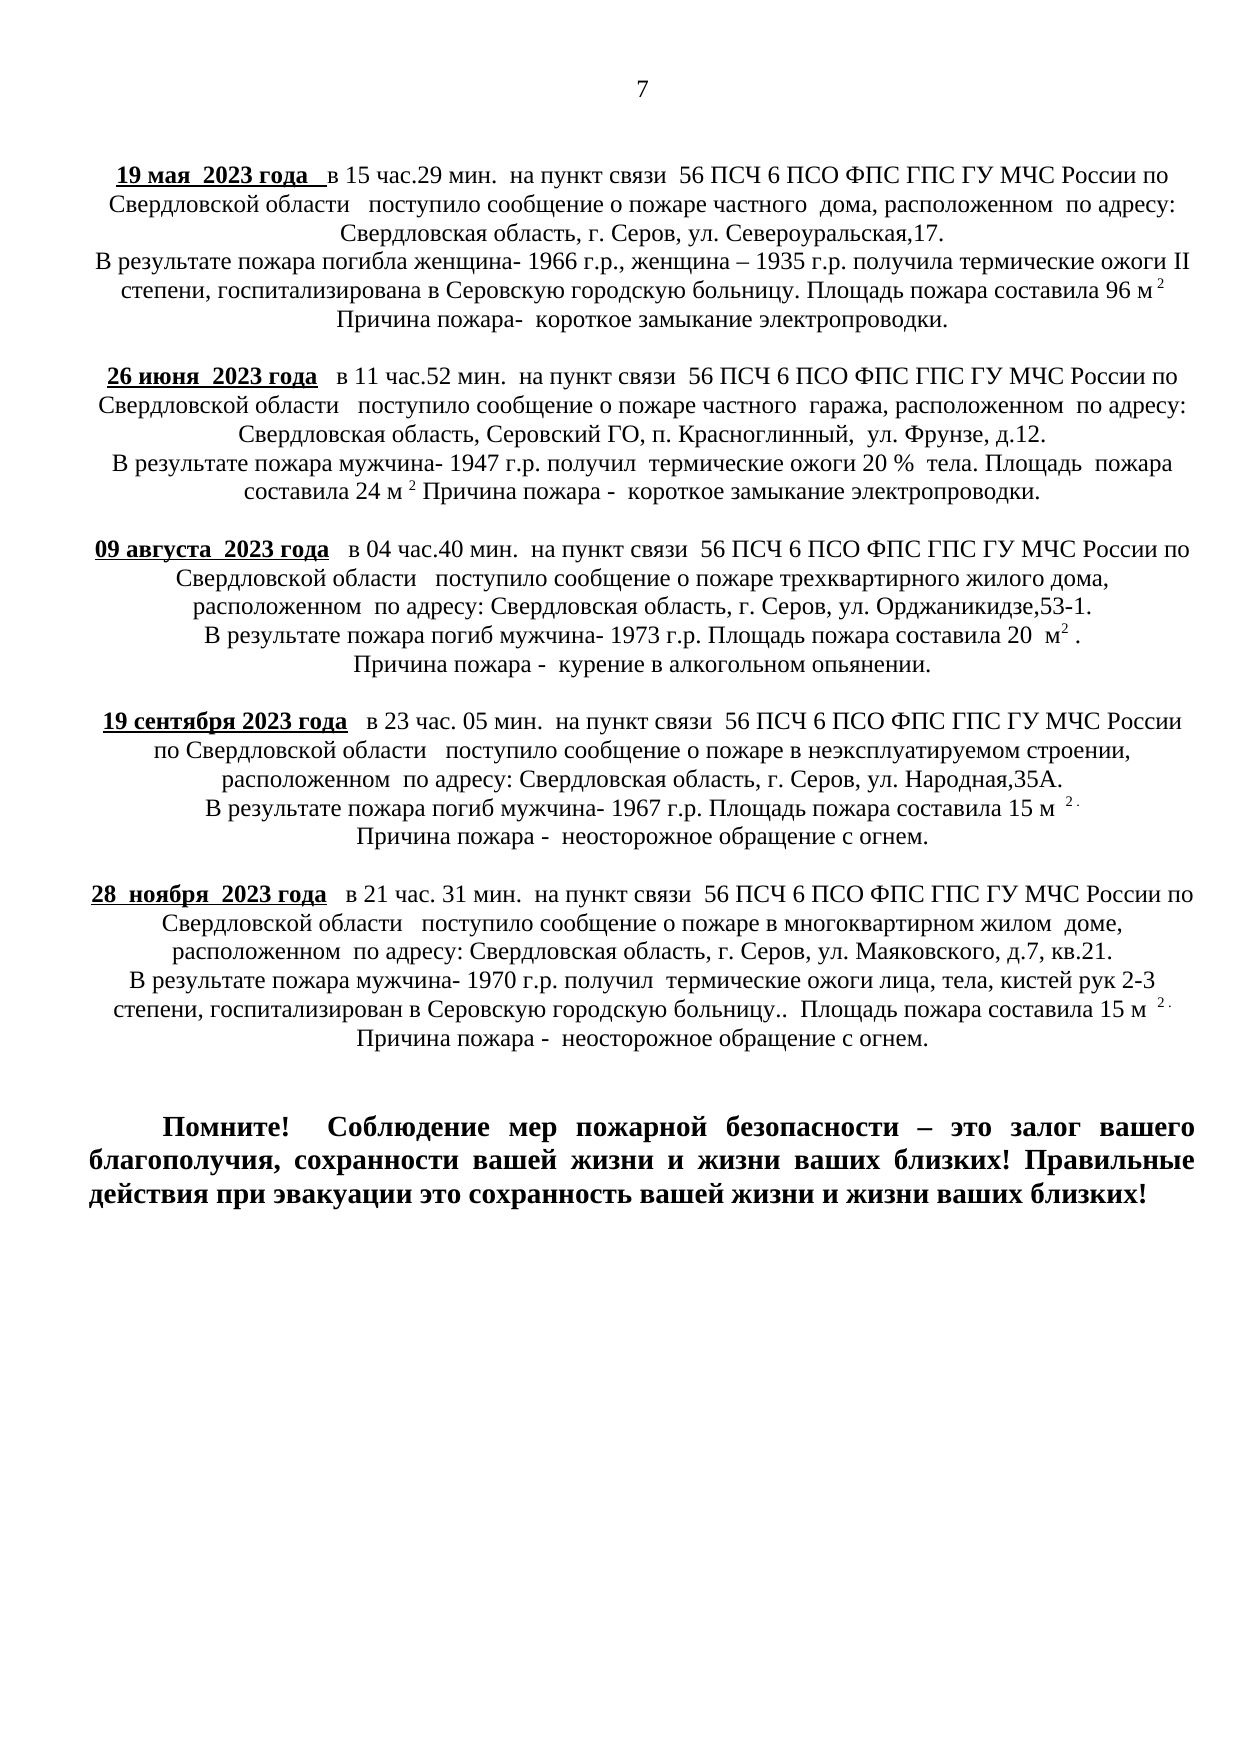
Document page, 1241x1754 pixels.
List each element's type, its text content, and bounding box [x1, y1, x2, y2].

text Помните! Соблюдение мер пожарной безопасности – это залог вашего благополучия, сохранности вашей жизни и жизни ваших близких! Правильные действия при эвакуации это сохранность вашей жизни и жизни ваших близких! [89, 1109, 1196, 1209]
text В результате пожара погибла женщина- 1966 г.р., женщина – 1935 г.р. получила термические ожоги II степени, госпитализирована в Серовскую городскую больницу. Площадь пожара составила 96 м 2 Причина пожара- короткое замыкание электропроводки. [89, 246, 1196, 333]
text В результате пожара погиб мужчина- 1973 г.р. Площадь пожара составила 20 м2 . [89, 620, 1196, 649]
text Причина пожара - курение в алкогольном опьянении. [89, 649, 1196, 678]
text 19 сентября 2023 года в 23 час. 05 мин. на пункт связи 56 ПСЧ 6 ПСО ФПС ГПС ГУ МЧС России по Свердловской области поступило сообщение о пожаре в неэксплуатируемом строении, расположенном по адресу: Свердловская область, г. Серов, ул. Народная,35А. [89, 706, 1196, 793]
text В результате пожара мужчина- 1970 г.р. получил термические ожоги лица, тела, кистей рук 2-3 степени, госпитализирован в Серовскую городскую больницу.. Площадь пожара составила 15 м 2 . [89, 965, 1196, 1023]
text 19 мая 2023 года в 15 час.29 мин. на пункт связи 56 ПСЧ 6 ПСО ФПС ГПС ГУ МЧС России по Свердловской области поступило сообщение о пожаре частного дома, расположенном по адресу: Свердловская область, г. Серов, ул. Североуральская,17. [89, 160, 1196, 246]
text Причина пожара - неосторожное обращение с огнем. [89, 821, 1196, 850]
text В результате пожара погиб мужчина- 1967 г.р. Площадь пожара составила 15 м 2 . [89, 793, 1196, 821]
text 09 августа 2023 года в 04 час.40 мин. на пункт связи 56 ПСЧ 6 ПСО ФПС ГПС ГУ МЧС России по Свердловской области поступило сообщение о пожаре трехквартирного жилого дома, расположенном по адресу: Свердловская область, г. Серов, ул. Орджаникидзе,53-1. [89, 534, 1196, 620]
text Причина пожара - неосторожное обращение с огнем. [89, 1023, 1196, 1051]
text 28 ноября 2023 года в 21 час. 31 мин. на пункт связи 56 ПСЧ 6 ПСО ФПС ГПС ГУ МЧС России по Свердловской области поступило сообщение о пожаре в многоквартирном жилом доме, расположенном по адресу: Свердловская область, г. Серов, ул. Маяковского, д.7, кв.21. [89, 879, 1196, 965]
text 26 июня 2023 года в 11 час.52 мин. на пункт связи 56 ПСЧ 6 ПСО ФПС ГПС ГУ МЧС России по Свердловской области поступило сообщение о пожаре частного гаража, расположенном по адресу: Свердловская область, Серовский ГО, п. Красноглинный, ул. Фрунзе, д.12. [89, 361, 1196, 448]
text В результате пожара мужчина- 1947 г.р. получил термические ожоги 20 % тела. Площадь пожара составила 24 м 2 Причина пожара - короткое замыкание электропроводки. [89, 448, 1196, 505]
